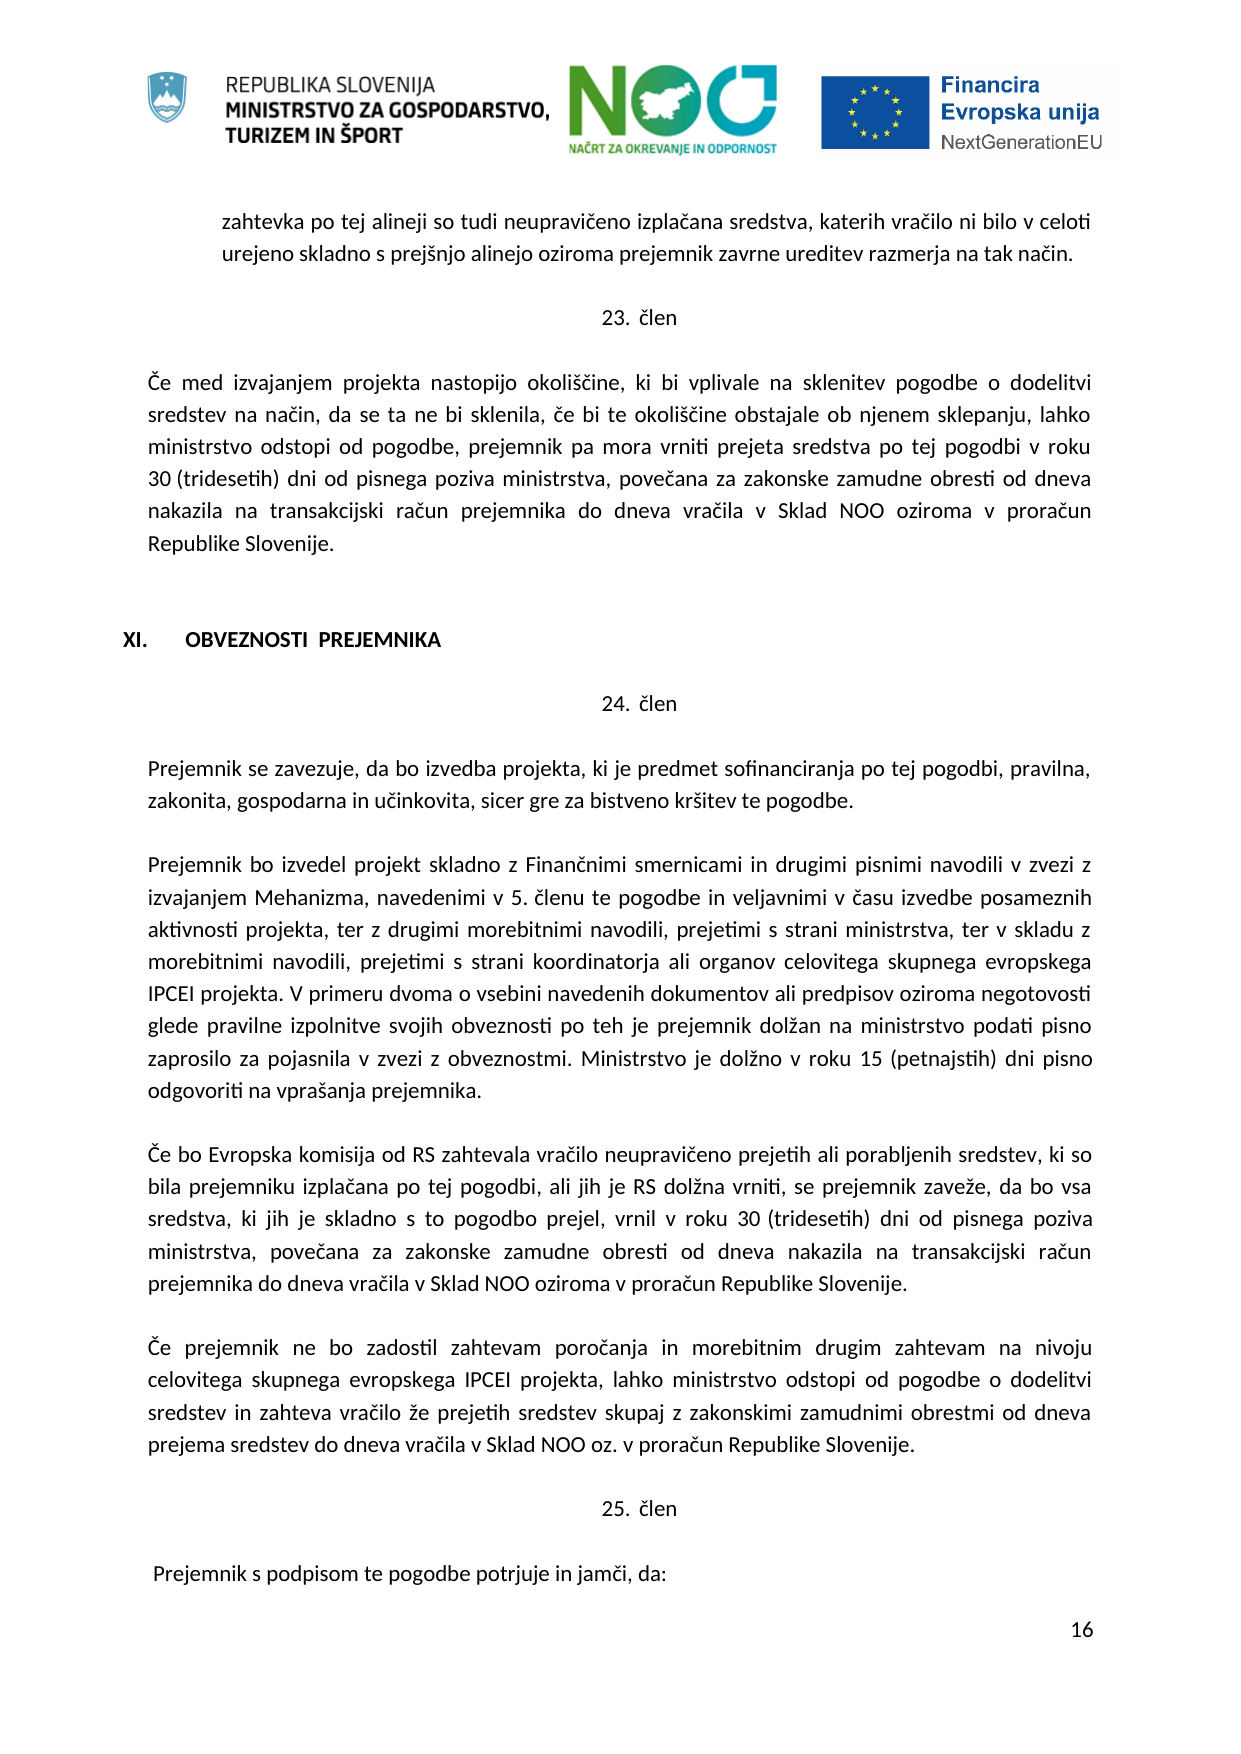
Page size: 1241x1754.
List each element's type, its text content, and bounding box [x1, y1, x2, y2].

picture [569, 64, 777, 157]
text Prejemnik bo izvedel projekt skladno z Finančnimi smernicami in drugimi pisnimi navodili v zvezi z izvajanjem Mehanizma, navedenimi v 5. členu te pogodbe in veljavnimi v času izvedbe posameznih aktivnosti projekta, ter z drugimi morebitnimi navodili, prejetimi s strani ministrstva, ter v skladu z morebitnimi navodili, prejetimi s strani koordinatorja ali organov celovitega skupnega evropskega IPCEI projekta. V primeru dvoma o vsebini navedenih dokumentov ali predpisov oziroma negotovosti glede pravilne izpolnitve svojih obveznosti po teh je prejemnik dolžan na ministrstvo podati pisno zaprosilo za pojasnila v zvezi z obveznostmi. Ministrstvo je dolžno v roku 15 (petnajstih) dni pisno odgovoriti na vprašanja prejemnika. [148, 851, 1093, 1104]
list člen [185, 1494, 1093, 1522]
list člen [185, 689, 1093, 718]
picture [813, 64, 1123, 158]
text Prejemnik s podpisom te pogodbe potrjuje in jamči, da: [148, 1559, 1093, 1587]
picture [147, 72, 549, 143]
list OBVEZNOSTI PREJEMNIKA [148, 625, 1093, 653]
text Prejemnik se zavezuje, da bo izvedba projekta, ki je predmet sofinanciranja po tej pogodbi, pravilna, zakonita, gospodarna in učinkovita, sicer gre za bistveno kršitev te pogodbe. [148, 754, 1093, 814]
text Če prejemnik ne bo zadostil zahtevam poročanja in morebitnim drugim zahtevam na nivoju celovitega skupnega evropskega IPCEI projekta, lahko ministrstvo odstopi od pogodbe o dodelitvi sredstev in zahteva vračilo že prejetih sredstev skupaj z zakonskimi zamudnimi obrestmi od dneva prejema sredstev do dneva vračila v Sklad NOO oz. v proračun Republike Slovenije. [148, 1333, 1093, 1458]
text Če bo Evropska komisija od RS zahtevala vračilo neupravičeno prejetih ali porabljenih sredstev, ki so bila prejemniku izplačana po tej pogodbi, ali jih je RS dolžna vrniti, se prejemnik zaveže, da bo vsa sredstva, ki jih je skladno s to pogodbo prejel, vrnil v roku 30 (tridesetih) dni od pisnega poziva ministrstva, povečana za zakonske zamudne obresti od dneva nakazila na transakcijski račun prejemnika do dneva vračila v Sklad NOO oziroma v proračun Republike Slovenije. [148, 1140, 1093, 1297]
list člen [185, 303, 1093, 331]
text Če med izvajanjem projekta nastopijo okoliščine, ki bi vplivale na sklenitev pogodbe o dodelitvi sredstev na način, da se ta ne bi sklenila, če bi te okoliščine obstajale ob njenem sklepanju, lahko ministrstvo odstopi od pogodbe, prejemnik pa mora vrniti prejeta sredstva po tej pogodbi v roku 30 (tridesetih) dni od pisnega poziva ministrstva, povečana za zakonske zamudne obresti od dneva nakazila na transakcijski račun prejemnika do dneva vračila v Sklad NOO oziroma v proračun Republike Slovenije. [148, 368, 1093, 557]
